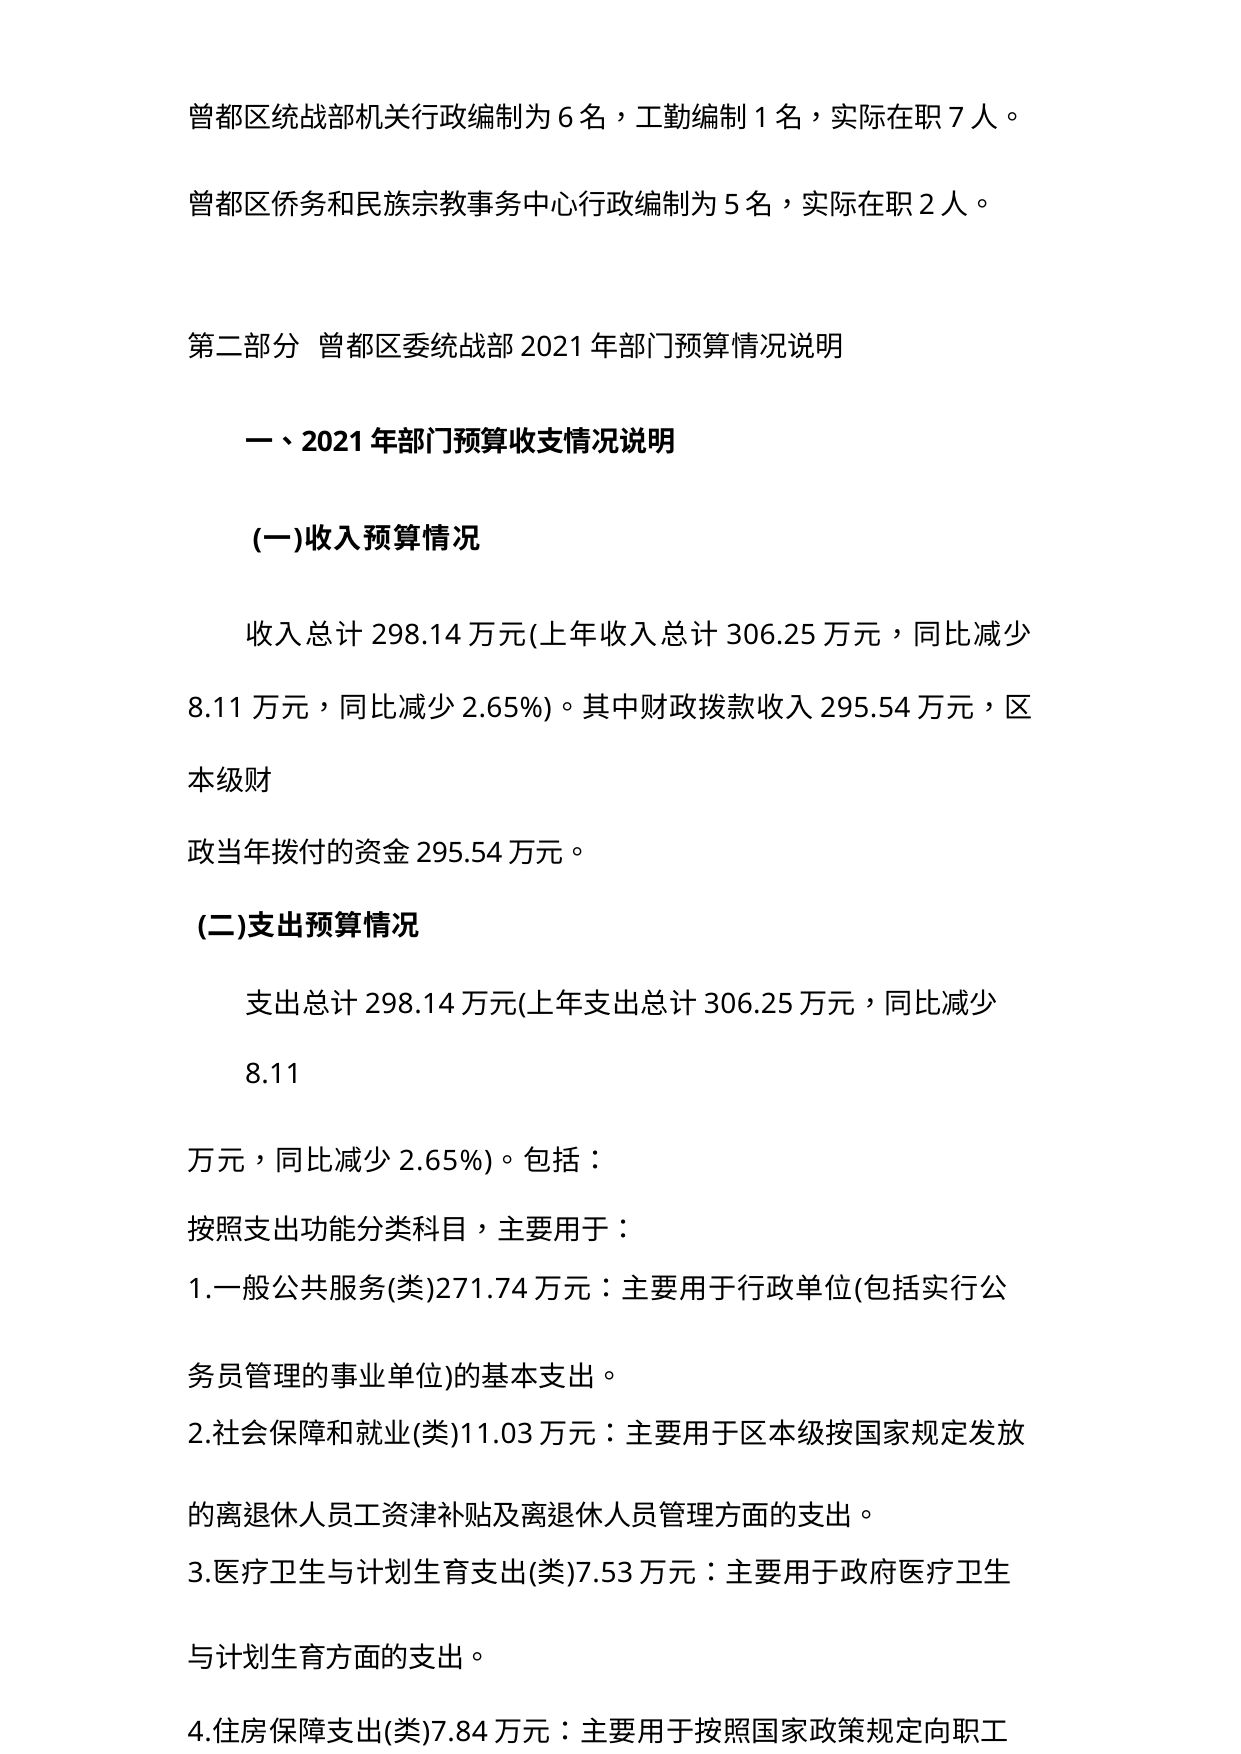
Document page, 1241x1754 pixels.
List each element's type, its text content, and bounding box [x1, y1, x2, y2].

text 万元，同比减少2.65%)。包括： [187, 1144, 1054, 1177]
text 2.社会保障和就业(类)11.03万元：主要用于区本级按国家规定发放 [187, 1430, 1054, 1497]
text 1.一般公共服务(类)271.74万元：主要用于行政单位(包括实行公 [187, 1287, 1054, 1359]
text 支出总计298.14万元(上年支出总计306.25万元，同比减少8.11 [245, 1002, 1054, 1144]
text 第二部分 曾都区委统战部2021年部门预算情况说明 [187, 328, 1054, 363]
text 曾都区侨务和民族宗教事务中心行政编制为5名，实际在职2人。 [187, 187, 1054, 221]
text 3.医疗卫生与计划生育支出(类)7.53万元：主要用于政府医疗卫生 [187, 1569, 1054, 1639]
text 政当年拨付的资金295.54万元。 [187, 834, 1054, 869]
text 按照支出功能分类科目，主要用于： [187, 1213, 1054, 1246]
text 4.住房保障支出(类)7.84万元：主要用于按照国家政策规定向职工 [187, 1713, 1054, 1748]
text 与计划生育方面的支出。 [187, 1639, 1054, 1674]
text 曾都区统战部机关行政编制为6名，工勤编制1名，实际在职7人。 [187, 116, 1054, 187]
text (二)支出预算情况 [197, 907, 1054, 942]
text 收入总计298.14万元(上年收入总计306.25万元，同比减少8.11 万元，同比减少2.65%)。其中财政拨款收入295.54万元，区本级财 [187, 614, 1032, 799]
text 务员管理的事业单位)的基本支出。 [187, 1359, 1054, 1394]
text (一)收入预算情况 [252, 520, 1054, 555]
text 一、2021年部门预算收支情况说明 [245, 423, 1054, 458]
text 的离退休人员工资津补贴及离退休人员管理方面的支出。 [187, 1498, 1054, 1532]
